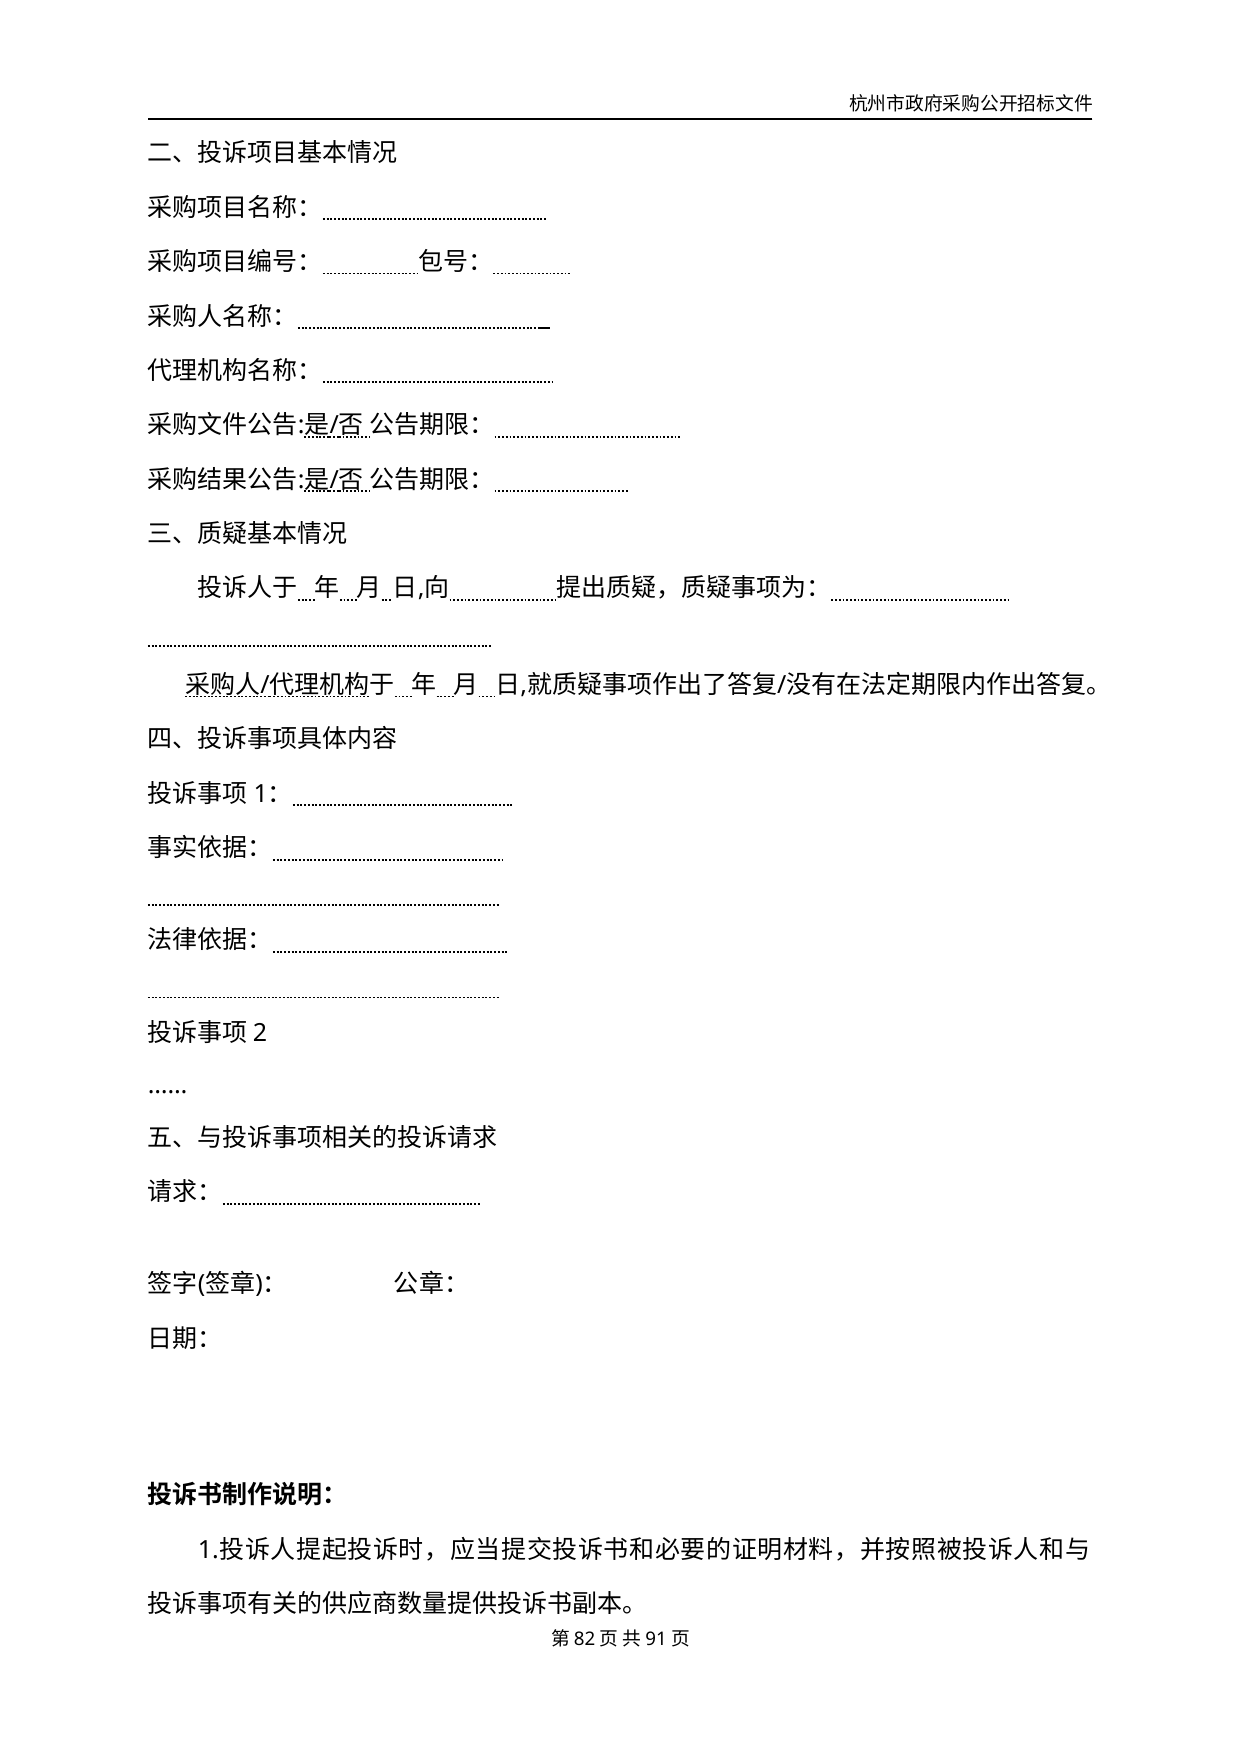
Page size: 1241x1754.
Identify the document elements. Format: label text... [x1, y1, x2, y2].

text 投诉书制作说明： [148, 1475, 1092, 1511]
text 采购结果公告:是/否 公告期限： [148, 459, 1092, 495]
text 请求： [148, 1172, 1092, 1208]
text 三、质疑基本情况 [148, 513, 1092, 550]
text 代理机构名称： [148, 350, 1092, 387]
text 采购文件公告:是/否 公告期限： [148, 405, 1092, 441]
text …… [148, 1066, 1092, 1100]
text 事实依据： [148, 828, 1092, 864]
text 五、与投诉事项相关的投诉请求 [148, 1117, 1092, 1154]
text 投诉人于 年 月 日,向 提出质疑，质疑事项为： [148, 568, 1092, 604]
text 采购人名称： [148, 296, 1092, 332]
text 投诉事项2 [148, 1012, 1092, 1048]
text 采购人/代理机构于 年 月 日,就质疑事项作出了答复/没有在法定期限内作出答复。 [148, 664, 1092, 701]
text 采购项目名称： [148, 187, 1092, 223]
text 1.投诉人提起投诉时，应当提交投诉书和必要的证明材料，并按照被投诉人和与投诉事项有关的供应商数量提供投诉书副本。 [148, 1529, 1092, 1620]
text 投诉事项 1： [148, 773, 1092, 809]
text 签字(签章)： 公章： [148, 1264, 1092, 1300]
text 二、投诉项目基本情况 [148, 133, 1092, 169]
text 日期： [148, 1318, 1092, 1354]
text 法律依据： [148, 920, 1092, 956]
text 采购项目编号： 包号： [148, 242, 1092, 278]
text 四、投诉事项具体内容 [148, 719, 1092, 755]
